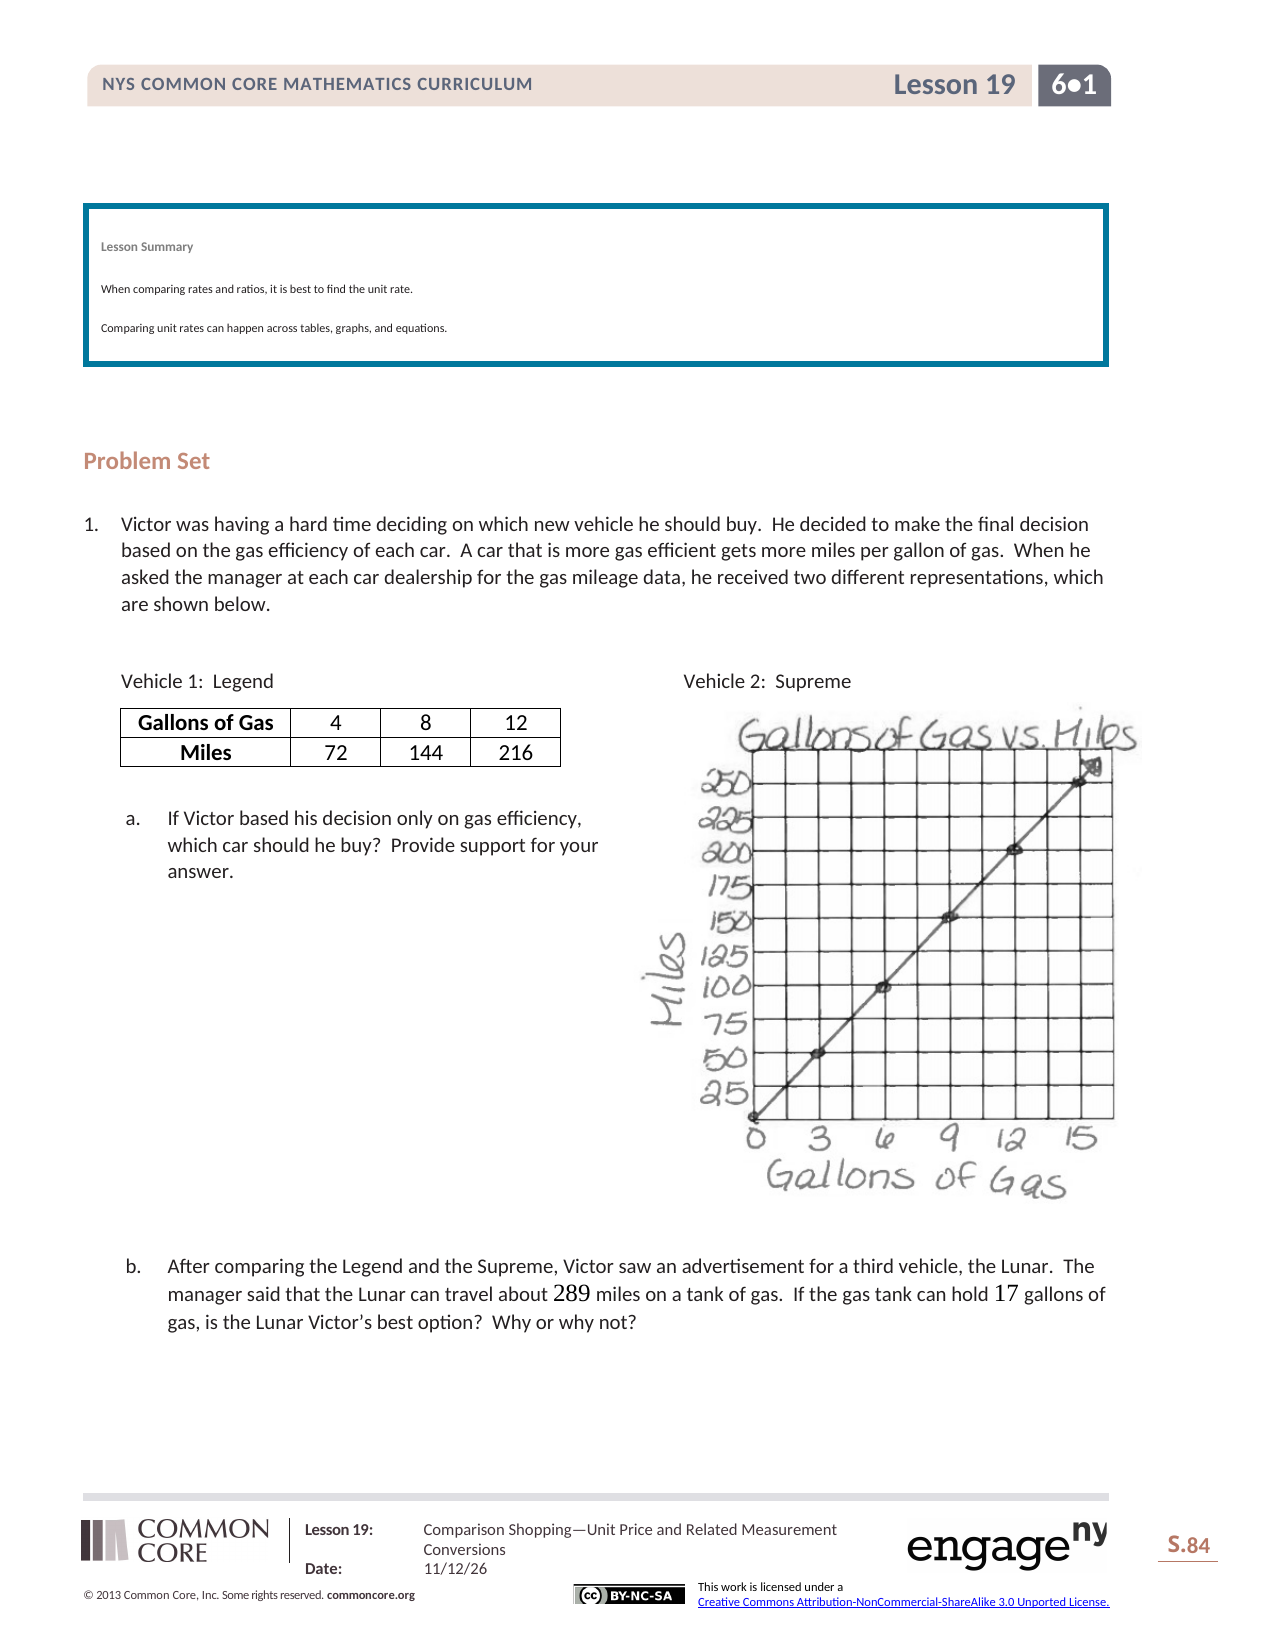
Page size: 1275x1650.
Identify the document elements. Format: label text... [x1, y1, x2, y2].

table_header 12 [471, 709, 560, 737]
table_cell 216 [471, 738, 560, 766]
picture [906, 1518, 1107, 1573]
text Vehicle 1: Legend Vehicle 2: Supreme [83, 668, 1108, 694]
picture [81, 1517, 269, 1562]
table_cell 72 [291, 738, 380, 766]
list Victor was having a hard time deciding on which new vehicle he should buy. He decided to make the final decision based on the gas efficiency of each car. A car that is more gas efficient gets more miles per gallon of gas. When he asked the manager at each car dealership for the gas mileage data, he received two different representations, which are shown below. [83, 511, 1108, 616]
table_header 8 [381, 709, 470, 737]
text Problem Set [83, 446, 1108, 475]
picture [633, 702, 1142, 1204]
table_cell Miles [121, 738, 290, 766]
list After comparing the Legend and the Supreme, Victor saw an advertisement for a third vehicle, the Lunar. The manager said that the Lunar can travel about miles on a tank of gas. If the gas tank can hold gallons of gas, is the Lunar Victor’s best option? Why or why not? [125, 1253, 1108, 1334]
list If Victor based his decision only on gas efficiency, which car should he buy? Provide support for your answer. [125, 805, 1108, 884]
table_header Gallons of Gas [121, 709, 290, 737]
table_cell 144 [381, 738, 470, 766]
table_header 4 [291, 709, 380, 737]
picture [572, 1584, 685, 1604]
